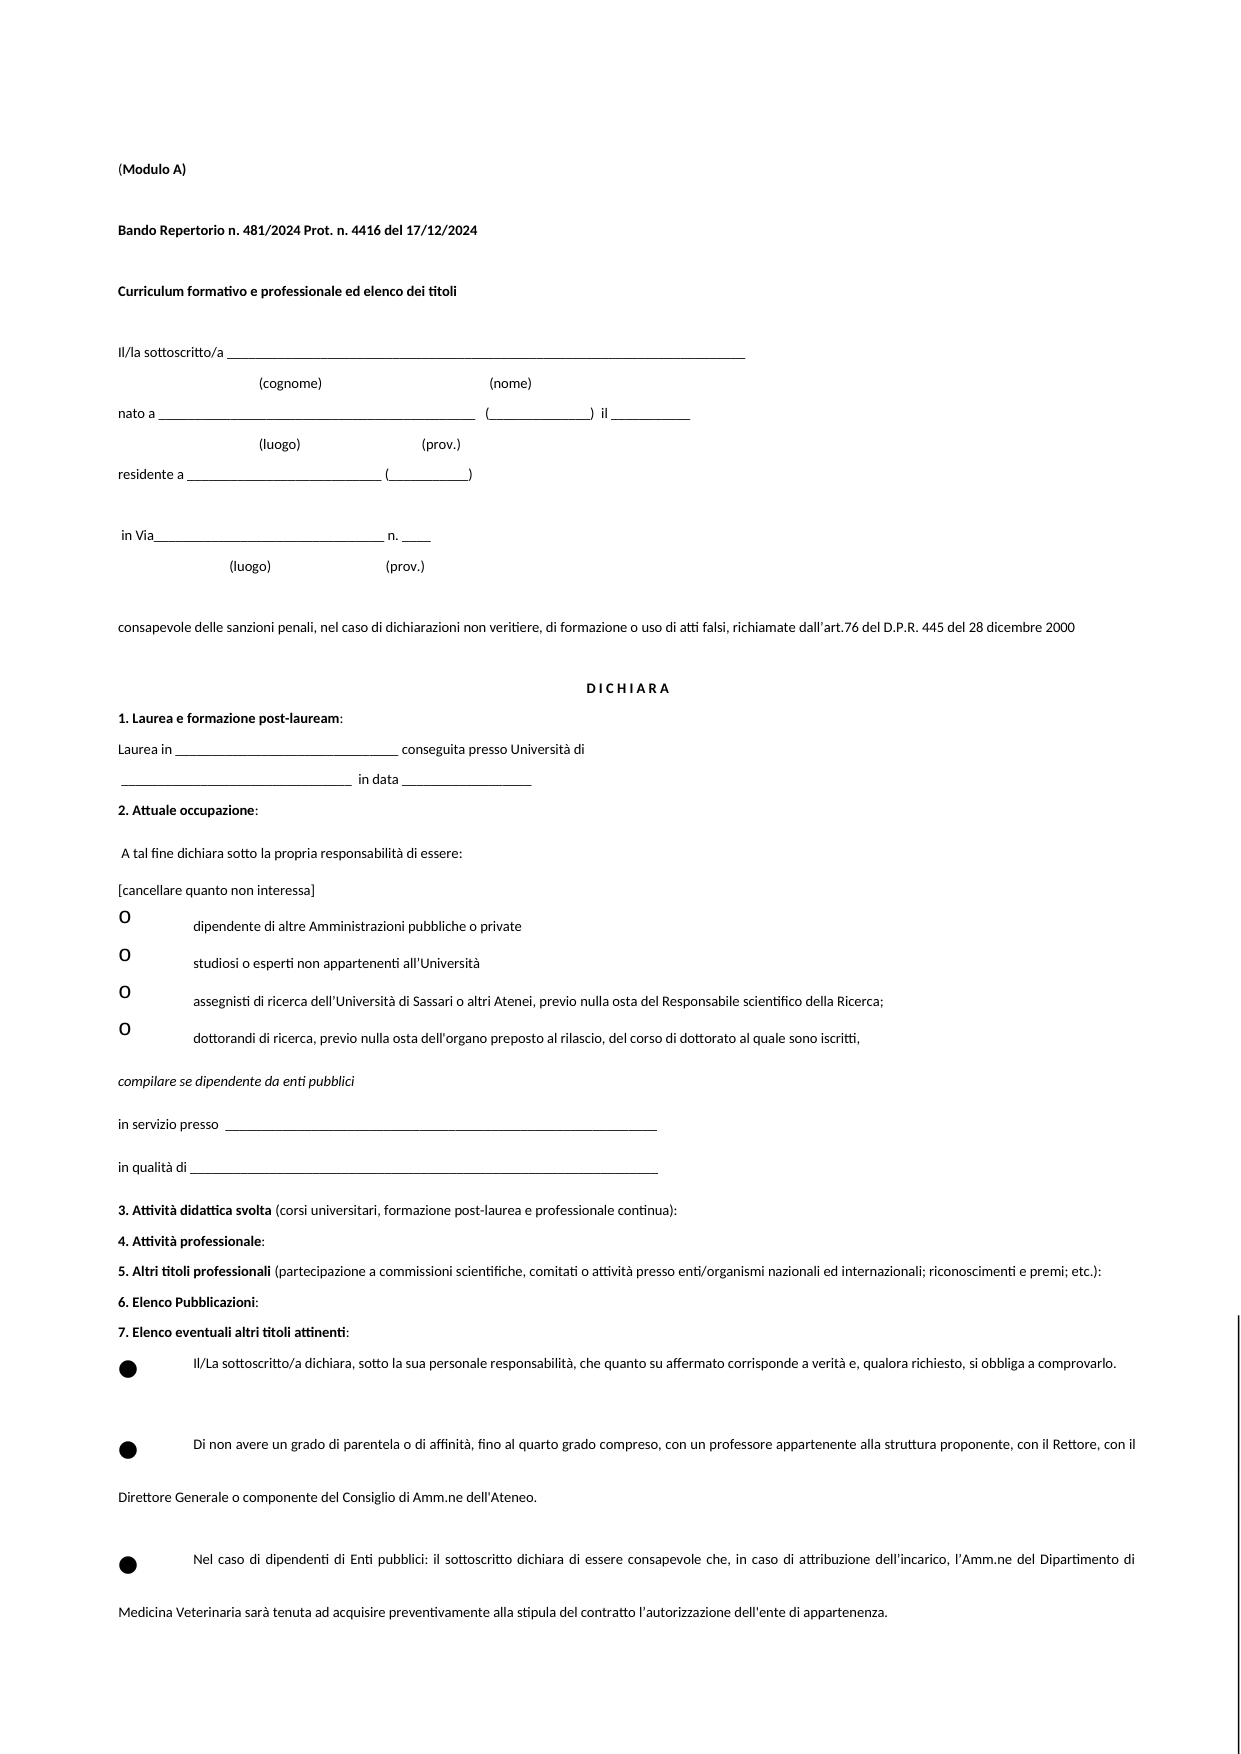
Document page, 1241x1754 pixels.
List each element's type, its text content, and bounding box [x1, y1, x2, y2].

text 7. Elenco eventuali altri titoli attinenti: [118, 1311, 1137, 1342]
list assegnisti di ricerca dell’Università di Sassari o altri Atenei, previo nulla osta del Responsabile scientifico della Ricerca; [118, 979, 1137, 1010]
text Il/la sottoscritto/a ________________________________________________________________________ [118, 331, 1137, 361]
text in qualità di _________________________________________________________________ [118, 1146, 1137, 1176]
text 4. Attività professionale: [118, 1219, 1137, 1250]
text in Via________________________________ n. ____ [118, 514, 1137, 544]
text nato a ____________________________________________ (______________) il ___________ [118, 392, 1137, 422]
text Curriculum formativo e professionale ed elenco dei titoli [118, 270, 1137, 300]
text in servizio presso ____________________________________________________________ [118, 1103, 1137, 1133]
text residente a ___________________________ (___________) [118, 453, 1137, 483]
list dipendente di altre Amministrazioni pubbliche o private [118, 905, 1137, 936]
list studiosi o esperti non appartenenti all’Università [118, 942, 1137, 973]
text (luogo) (prov.) [118, 544, 1137, 575]
text Bando Repertorio n. 481/2024 Prot. n. 4416 del 17/12/2024 [118, 209, 1137, 239]
text A tal fine dichiara sotto la propria responsabilità di essere: [118, 832, 1137, 862]
text [cancellare quanto non interessa] [118, 868, 1137, 899]
text (Modulo A) [118, 148, 1137, 178]
text D I C H I A R A [118, 666, 1137, 697]
text 2. Attuale occupazione: [118, 788, 1137, 819]
text 3. Attività didattica svolta (corsi universitari, formazione post-laurea e professionale continua): [118, 1189, 1137, 1219]
text consapevole delle sanzioni penali, nel caso di dichiarazioni non veritiere, di formazione o uso di atti falsi, richiamate dall’art.76 del D.P.R. 445 del 28 dicembre 2000 [118, 605, 1137, 636]
text 1. Laurea e formazione post-lauream: [118, 697, 1137, 727]
list Nel caso di dipendenti di Enti pubblici: il sottoscritto dichiara di essere consapevole che, in caso di attribuzione dell’incarico, l’Amm.ne del Dipartimento di Medicina Veterinaria sarà tenuta ad acquisire preventivamente alla stipula del contratto l’autorizzazione dell'ente di appartenenza. [118, 1537, 1137, 1621]
list Il/La sottoscritto/a dichiara, sotto la sua personale responsabilità, che quanto su affermato corrisponde a verità e, qualora richiesto, si obbliga a comprovarlo. [118, 1342, 1137, 1388]
text 6. Elenco Pubblicazioni: [118, 1281, 1137, 1311]
text ________________________________ in data __________________ [118, 758, 1137, 788]
list dottorandi di ricerca, previo nulla osta dell'organo preposto al rilascio, del corso di dottorato al quale sono iscritti, [118, 1017, 1137, 1048]
text (cognome) (nome) [118, 361, 1137, 392]
list Di non avere un grado di parentela o di affinità, fino al quarto grado compreso, con un professore appartenente alla struttura proponente, con il Rettore, con il Direttore Generale o componente del Consiglio di Amm.ne dell'Ateneo. [118, 1423, 1137, 1506]
text Laurea in _______________________________ conseguita presso Università di [118, 727, 1137, 758]
text 5. Altri titoli professionali (partecipazione a commissioni scientifiche, comitati o attività presso enti/organismi nazionali ed internazionali; riconoscimenti e premi; etc.): [118, 1250, 1137, 1281]
text (luogo) (prov.) [118, 422, 1137, 453]
text compilare se dipendente da enti pubblici [118, 1060, 1137, 1090]
